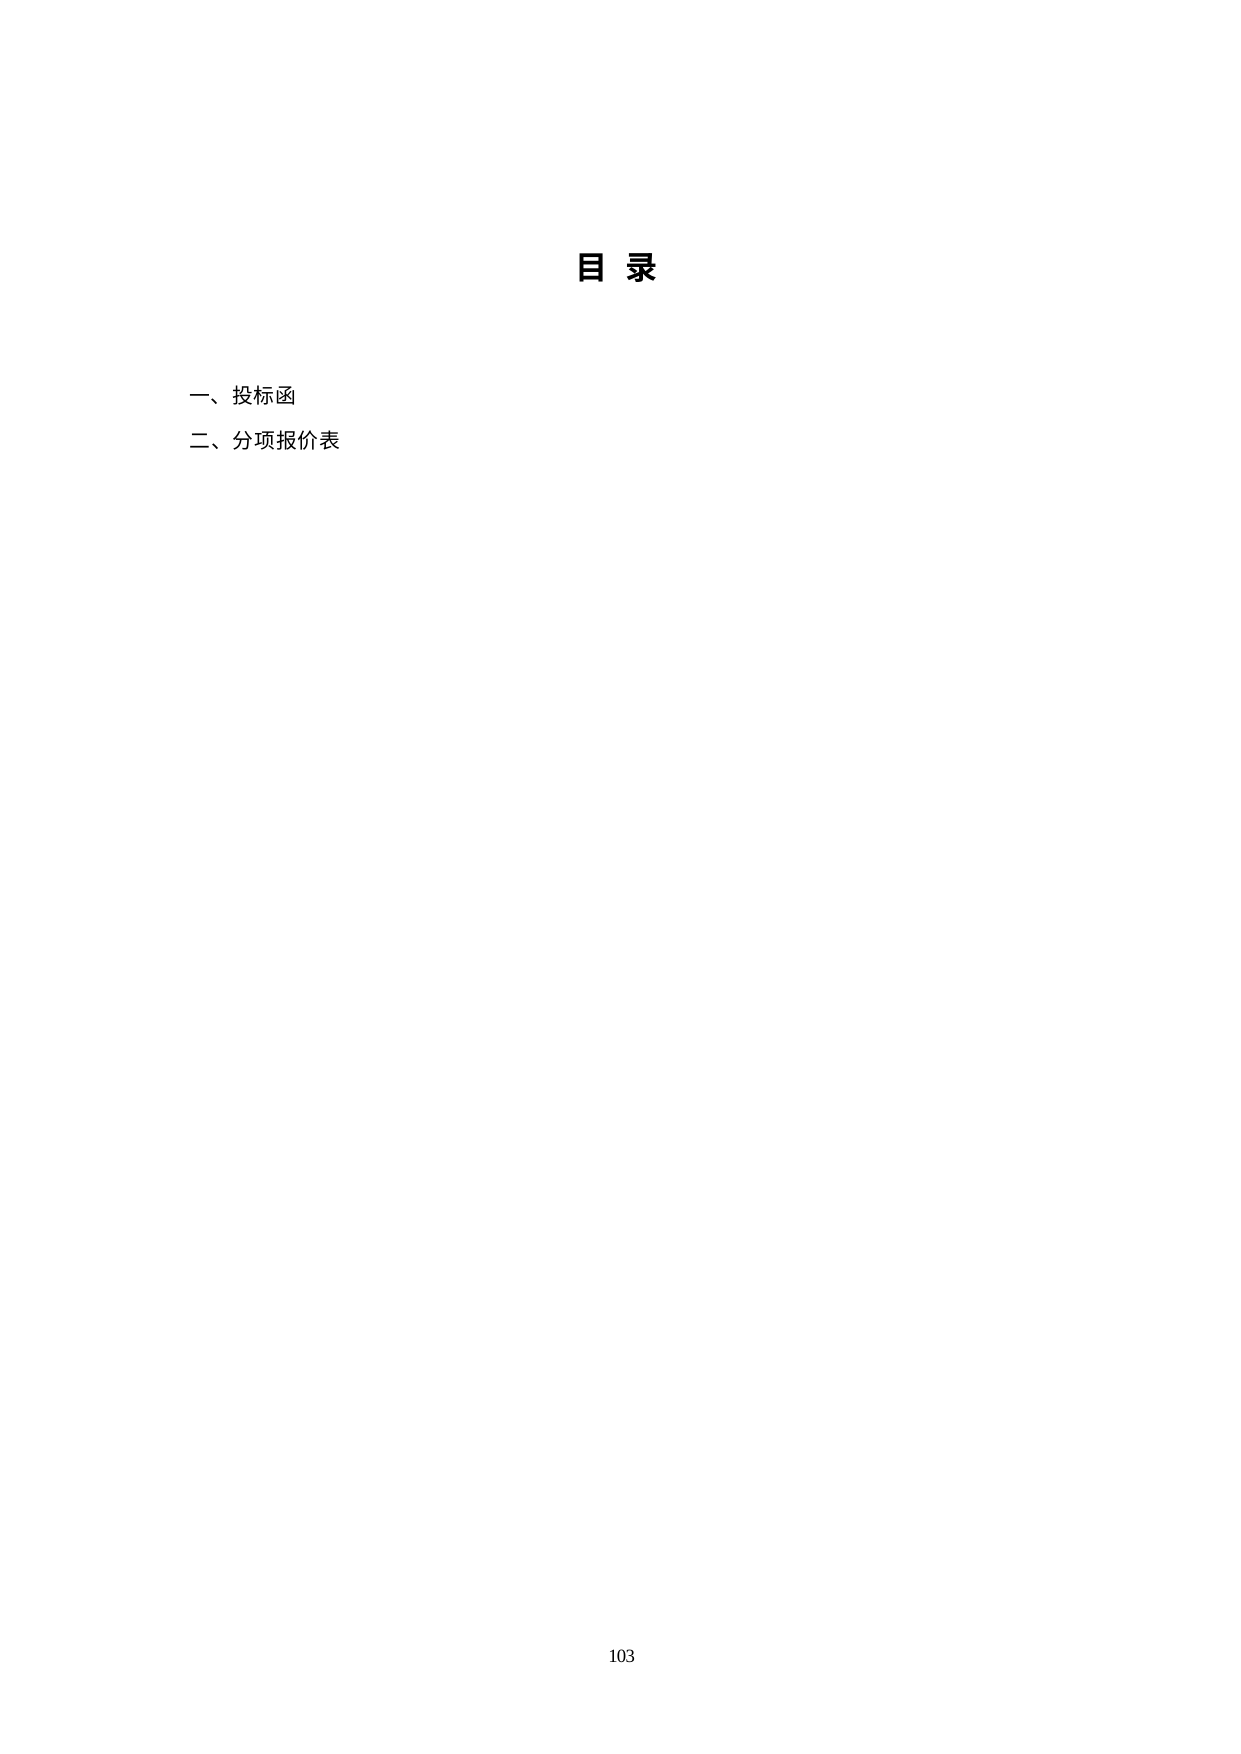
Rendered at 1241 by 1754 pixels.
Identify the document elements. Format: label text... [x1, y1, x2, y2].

text 一、投标函 [189, 381, 1054, 409]
text 目 录 [575, 244, 1054, 288]
text 二、分项报价表 [189, 426, 1054, 454]
